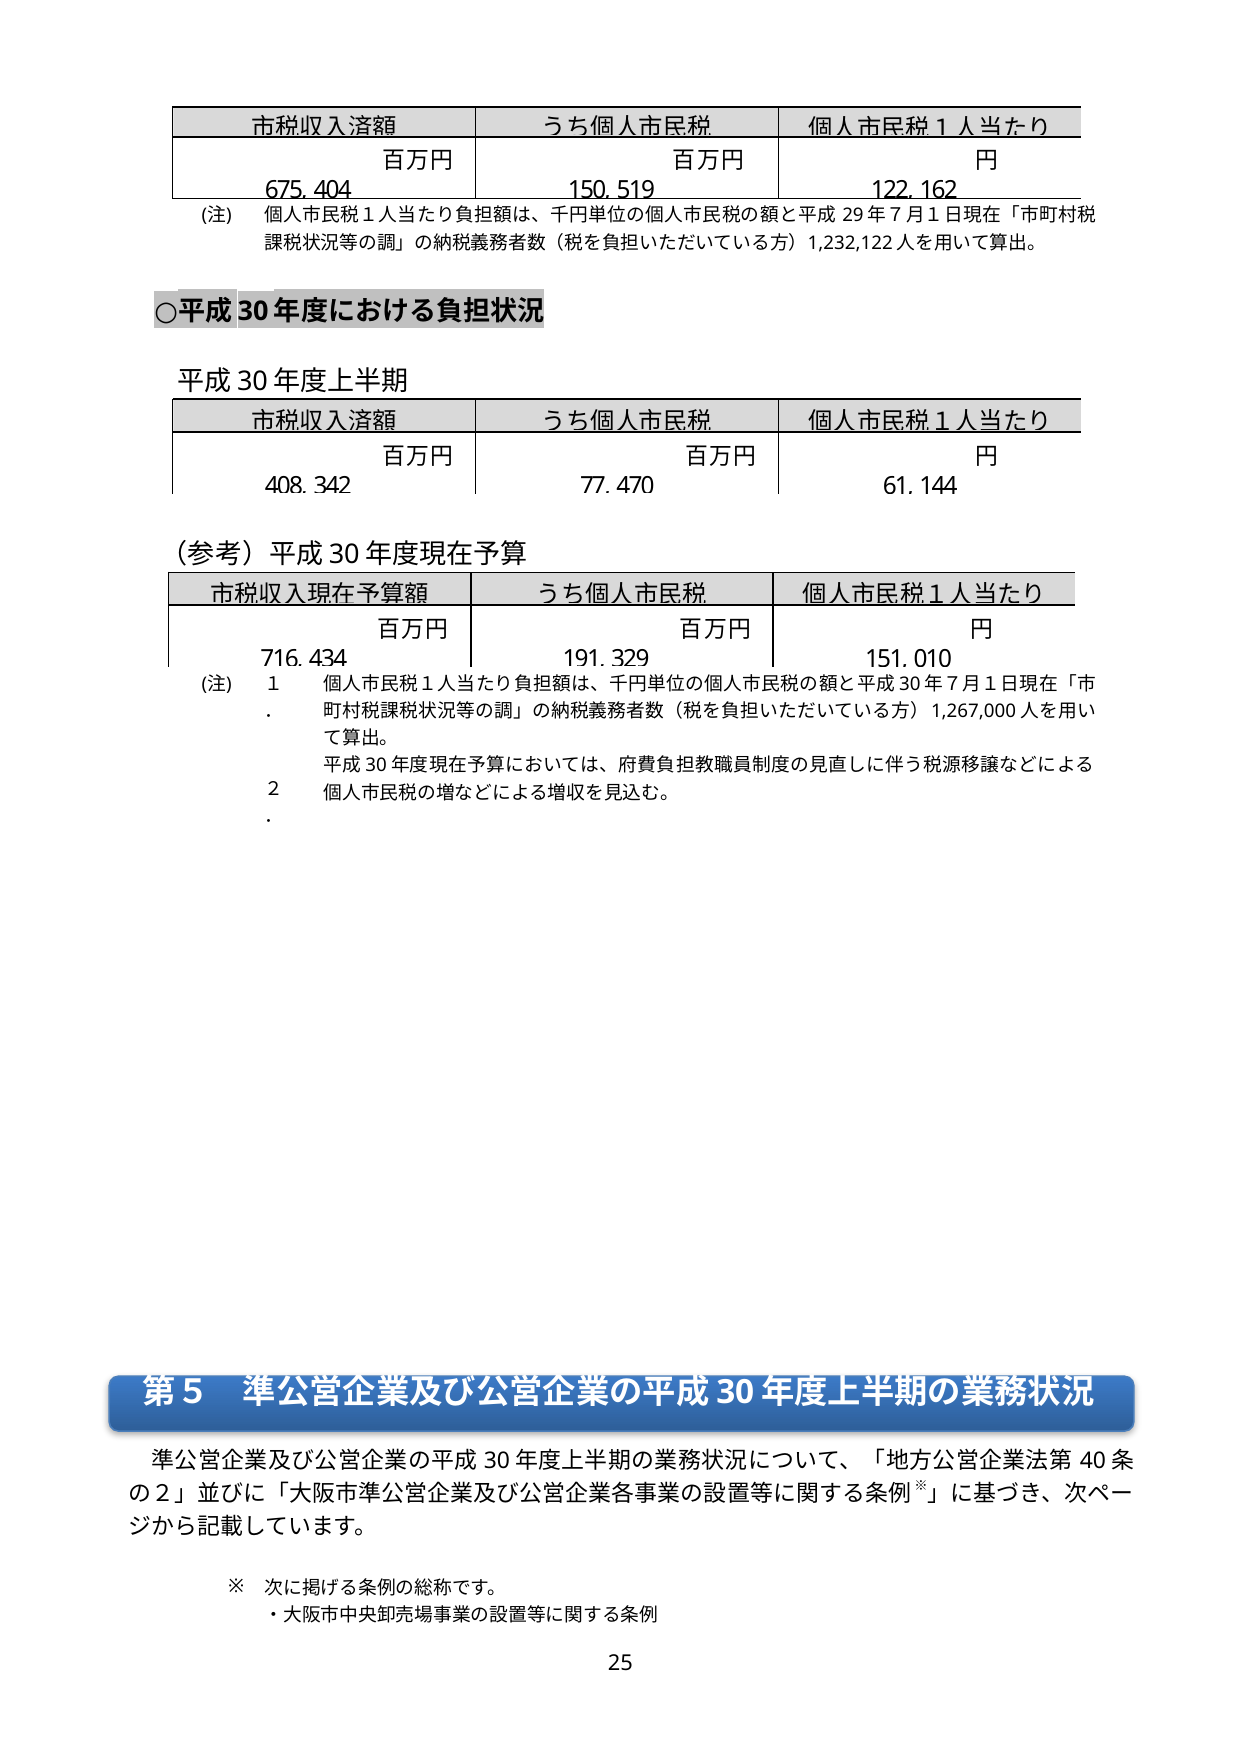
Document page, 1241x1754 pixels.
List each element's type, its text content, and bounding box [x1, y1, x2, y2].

table_header ※ [179, 1573, 254, 1627]
text ○平成30年度における負担状況 [106, 288, 1134, 328]
table_header (注) [179, 669, 254, 828]
table_header 個人市民税１人当たり負担額は、千円単位の個人市民税の額と平成29年７月１日現在「市町村税課税状況等の調」の納税義務者数（税を負担いただいている方）1,232,122人を用いて算出。 [254, 200, 1112, 254]
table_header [254, 1573, 1112, 1627]
text 準公営企業及び公営企業の平成30年度上半期の業務状況について、「地方公営企業法第40条の２」並びに「大阪市準公営企業及び公営企業各事業の設置等に関する条例※」に基づき、次ページから記載しています。 [128, 1441, 1134, 1541]
table_header (注) [179, 200, 254, 254]
table_header １． ２． [254, 669, 313, 828]
table_header 個人市民税１人当たり負担額は、千円単位の個人市民税の額と平成30年７月１日現在「市町村税課税状況等の調」の納税義務者数（税を負担いただいている方）1,267,000人を用いて算出。 平成30年度現在予算においては、府費負担教職員制度の見直しに伴う税源移譲などによる個人市民税の増などによる増収を見込む。 [313, 669, 1110, 828]
text 平成30年度上半期 [150, 359, 1134, 398]
text （参考）平成30年度現在予算 [106, 532, 1134, 572]
